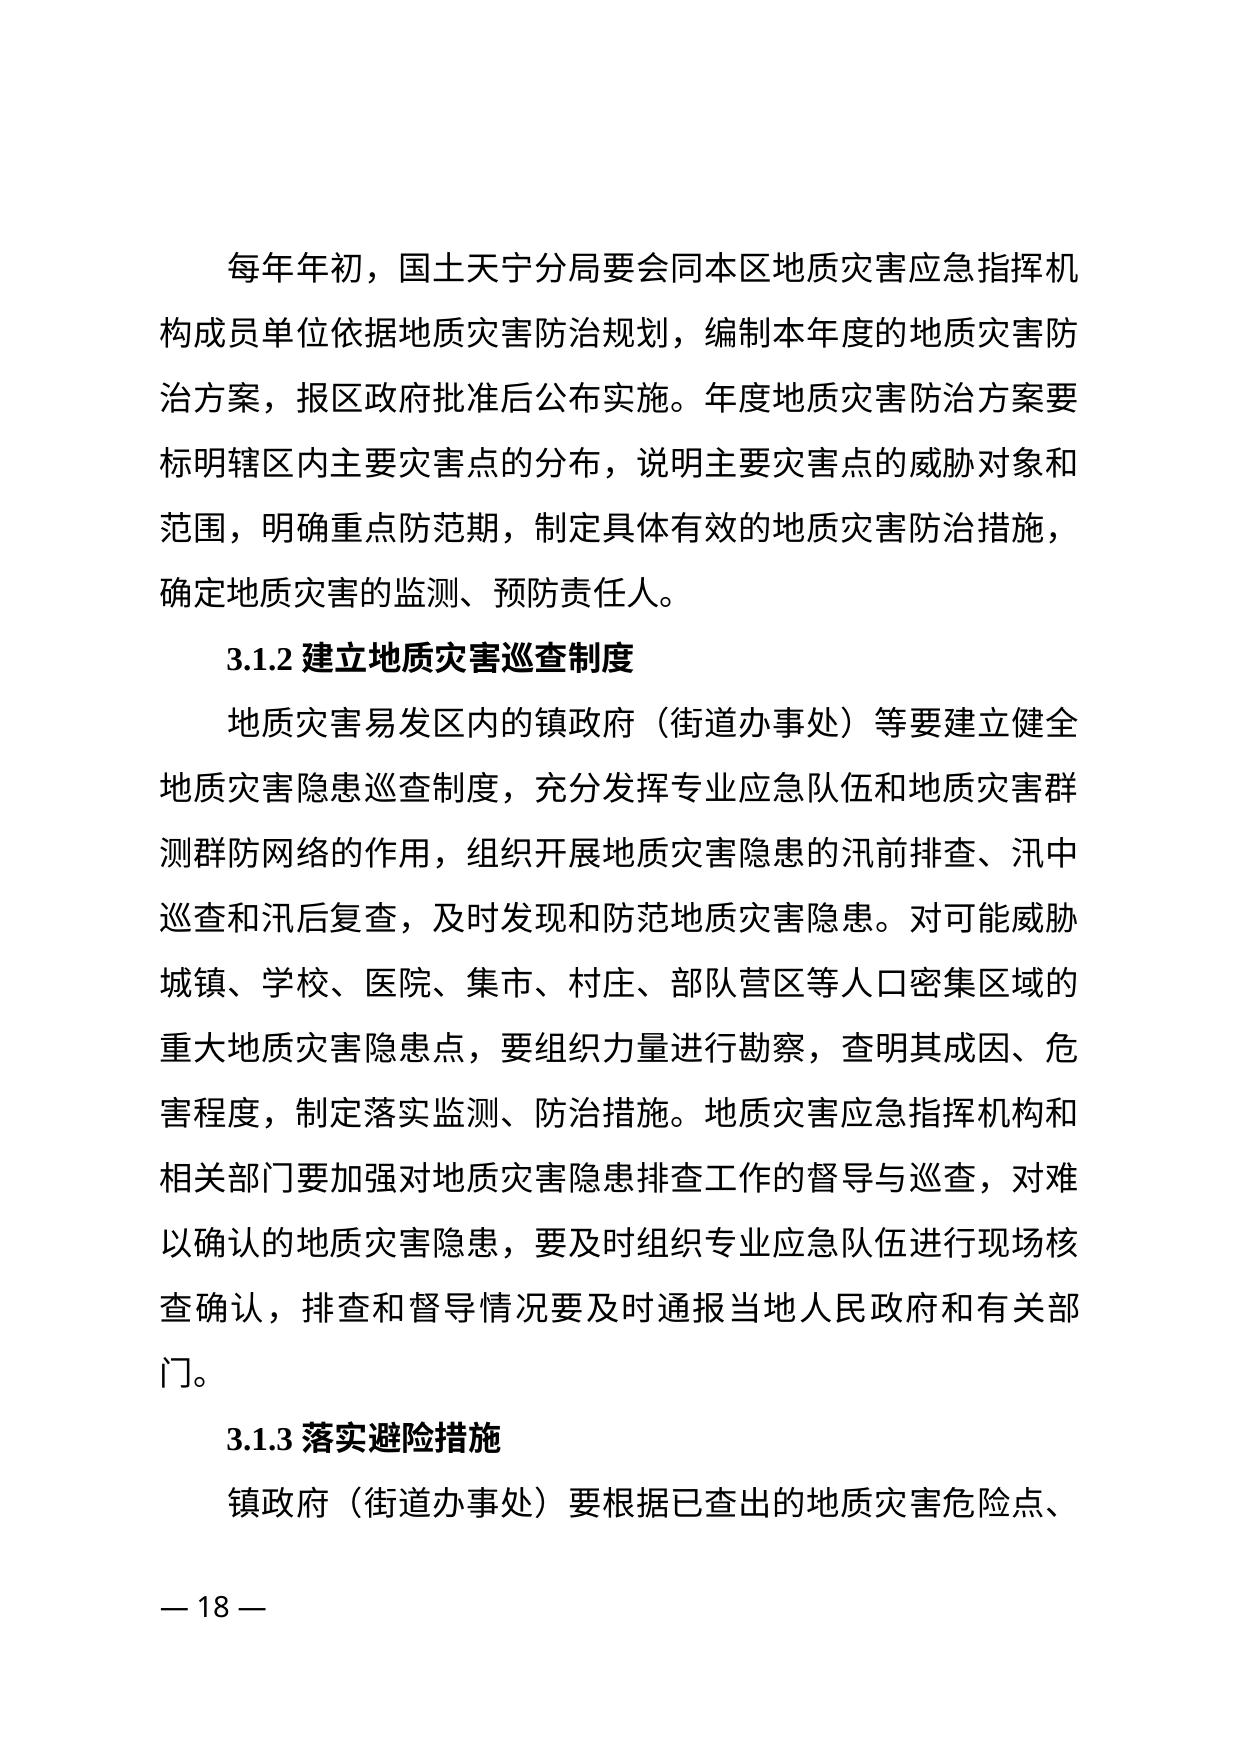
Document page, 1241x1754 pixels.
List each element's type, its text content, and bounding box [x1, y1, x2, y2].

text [159, 1468, 1081, 1533]
text 3.1.2 建立地质灾害巡查制度 [159, 623, 1081, 688]
text 3.1.3 落实避险措施 [159, 1403, 1081, 1468]
text 每年年初，国土天宁分局要会同本区地质灾害应急指挥机构成员单位依据地质灾害防治规划，编制本年度的地质灾害防治方案，报区政府批准后公布实施。年度地质灾害防治方案要标明辖区内主要灾害点的分布，说明主要灾害点的威胁对象和范围，明确重点防范期，制定具体有效的地质灾害防治措施，确定地质灾害的监测、预防责任人。 [159, 233, 1081, 623]
text 地质灾害易发区内的镇政府（街道办事处）等要建立健全地质灾害隐患巡查制度，充分发挥专业应急队伍和地质灾害群测群防网络的作用，组织开展地质灾害隐患的汛前排查、汛中巡查和汛后复查，及时发现和防范地质灾害隐患。对可能威胁城镇、学校、医院、集市、村庄、部队营区等人口密集区域的重大地质灾害隐患点，要组织力量进行勘察，查明其成因、危害程度，制定落实监测、防治措施。地质灾害应急指挥机构和相关部门要加强对地质灾害隐患排查工作的督导与巡查，对难以确认的地质灾害隐患，要及时组织专业应急队伍进行现场核查确认，排查和督导情况要及时通报当地人民政府和有关部门。 [159, 688, 1081, 1403]
